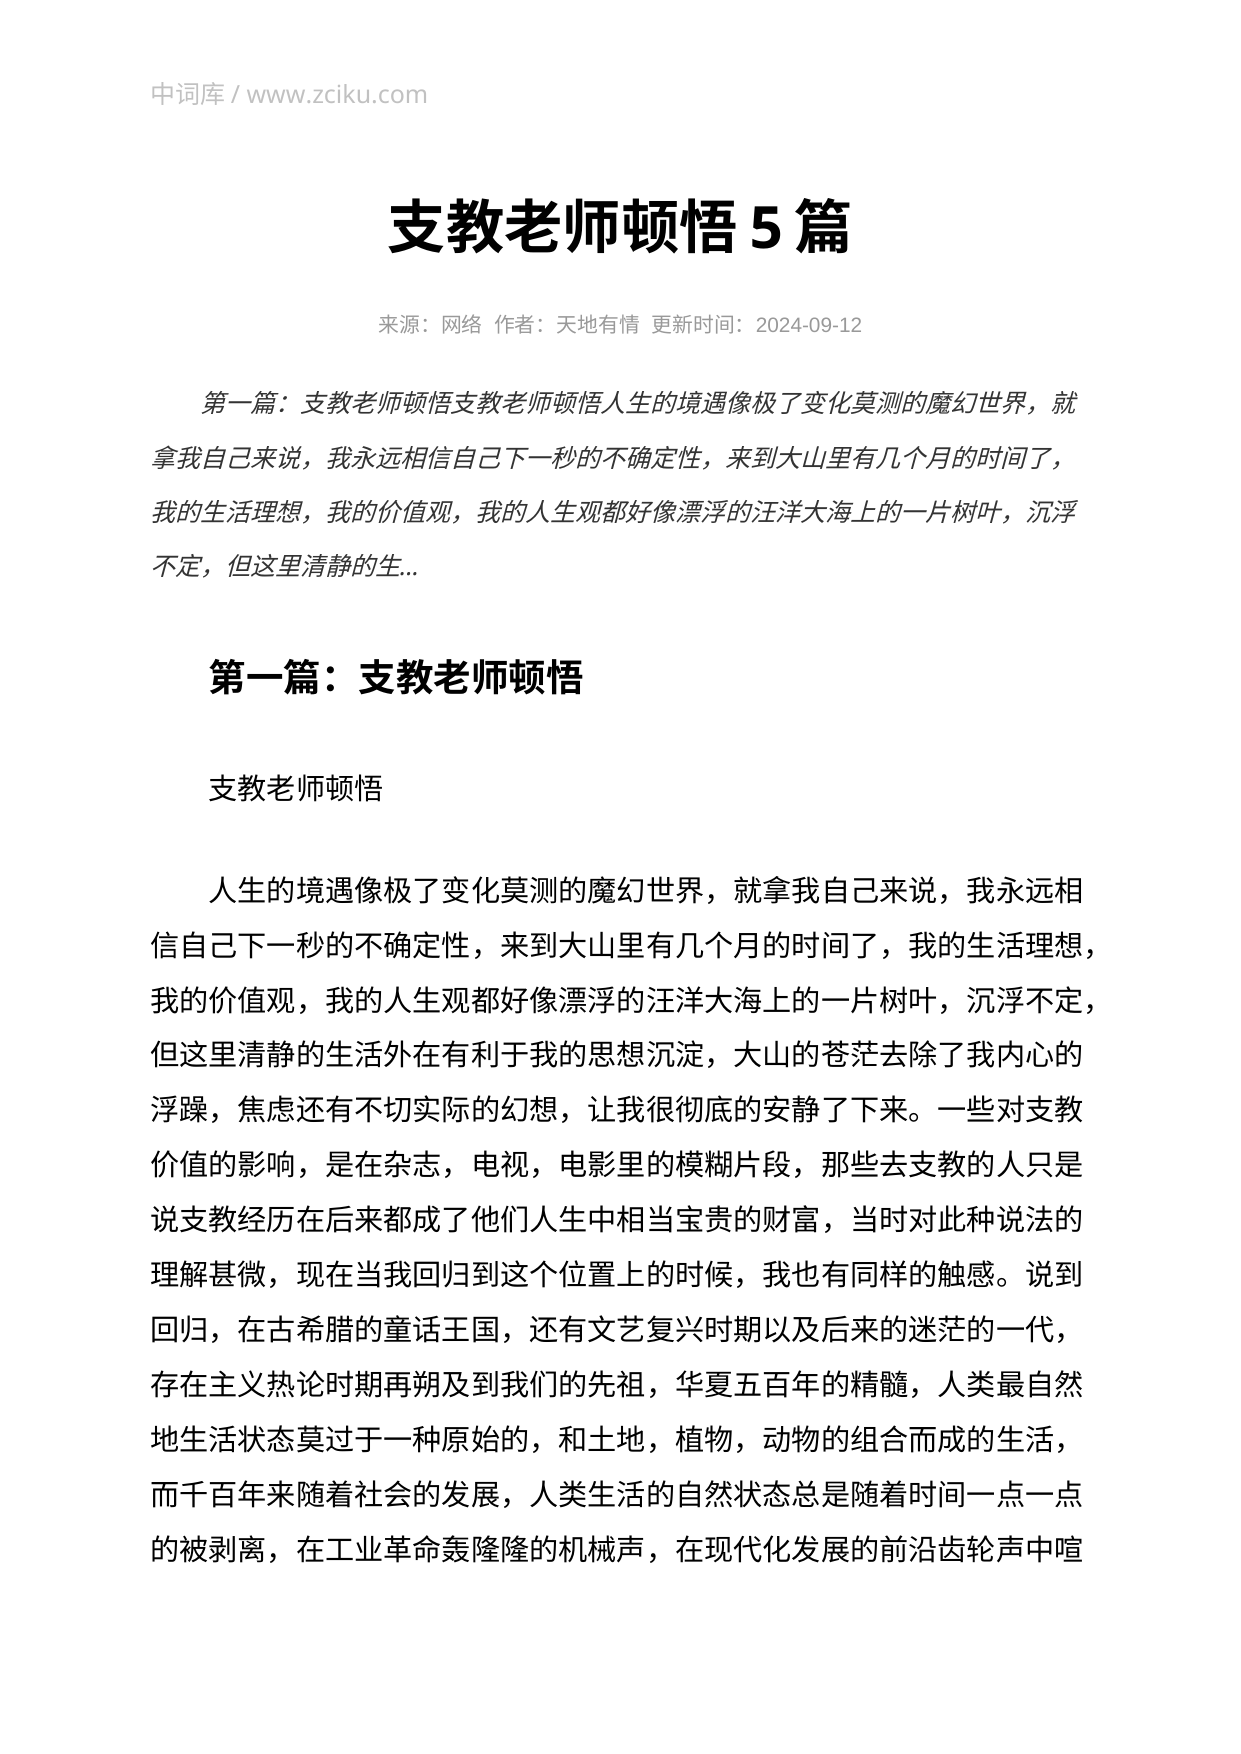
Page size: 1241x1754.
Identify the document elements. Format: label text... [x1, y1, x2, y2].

text 来源：网络 作者：天地有情 更新时间：2024-09-12 [150, 313, 1090, 337]
text 支教老师顿悟 [150, 766, 1090, 808]
text 第一篇：支教老师顿悟 [150, 648, 1090, 702]
subtitle 支教老师顿悟5篇 [150, 181, 1090, 266]
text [150, 867, 1090, 1568]
text 第一篇：支教老师顿悟支教老师顿悟人生的境遇像极了变化莫测的魔幻世界，就拿我自己来说，我永远相信自己下一秒的不确定性，来到大山里有几个月的时间了，我的生活理想，我的价值观，我的人生观都好像漂浮的汪洋大海上的一片树叶，沉浮不定，但这里清静的生... [150, 384, 1090, 583]
